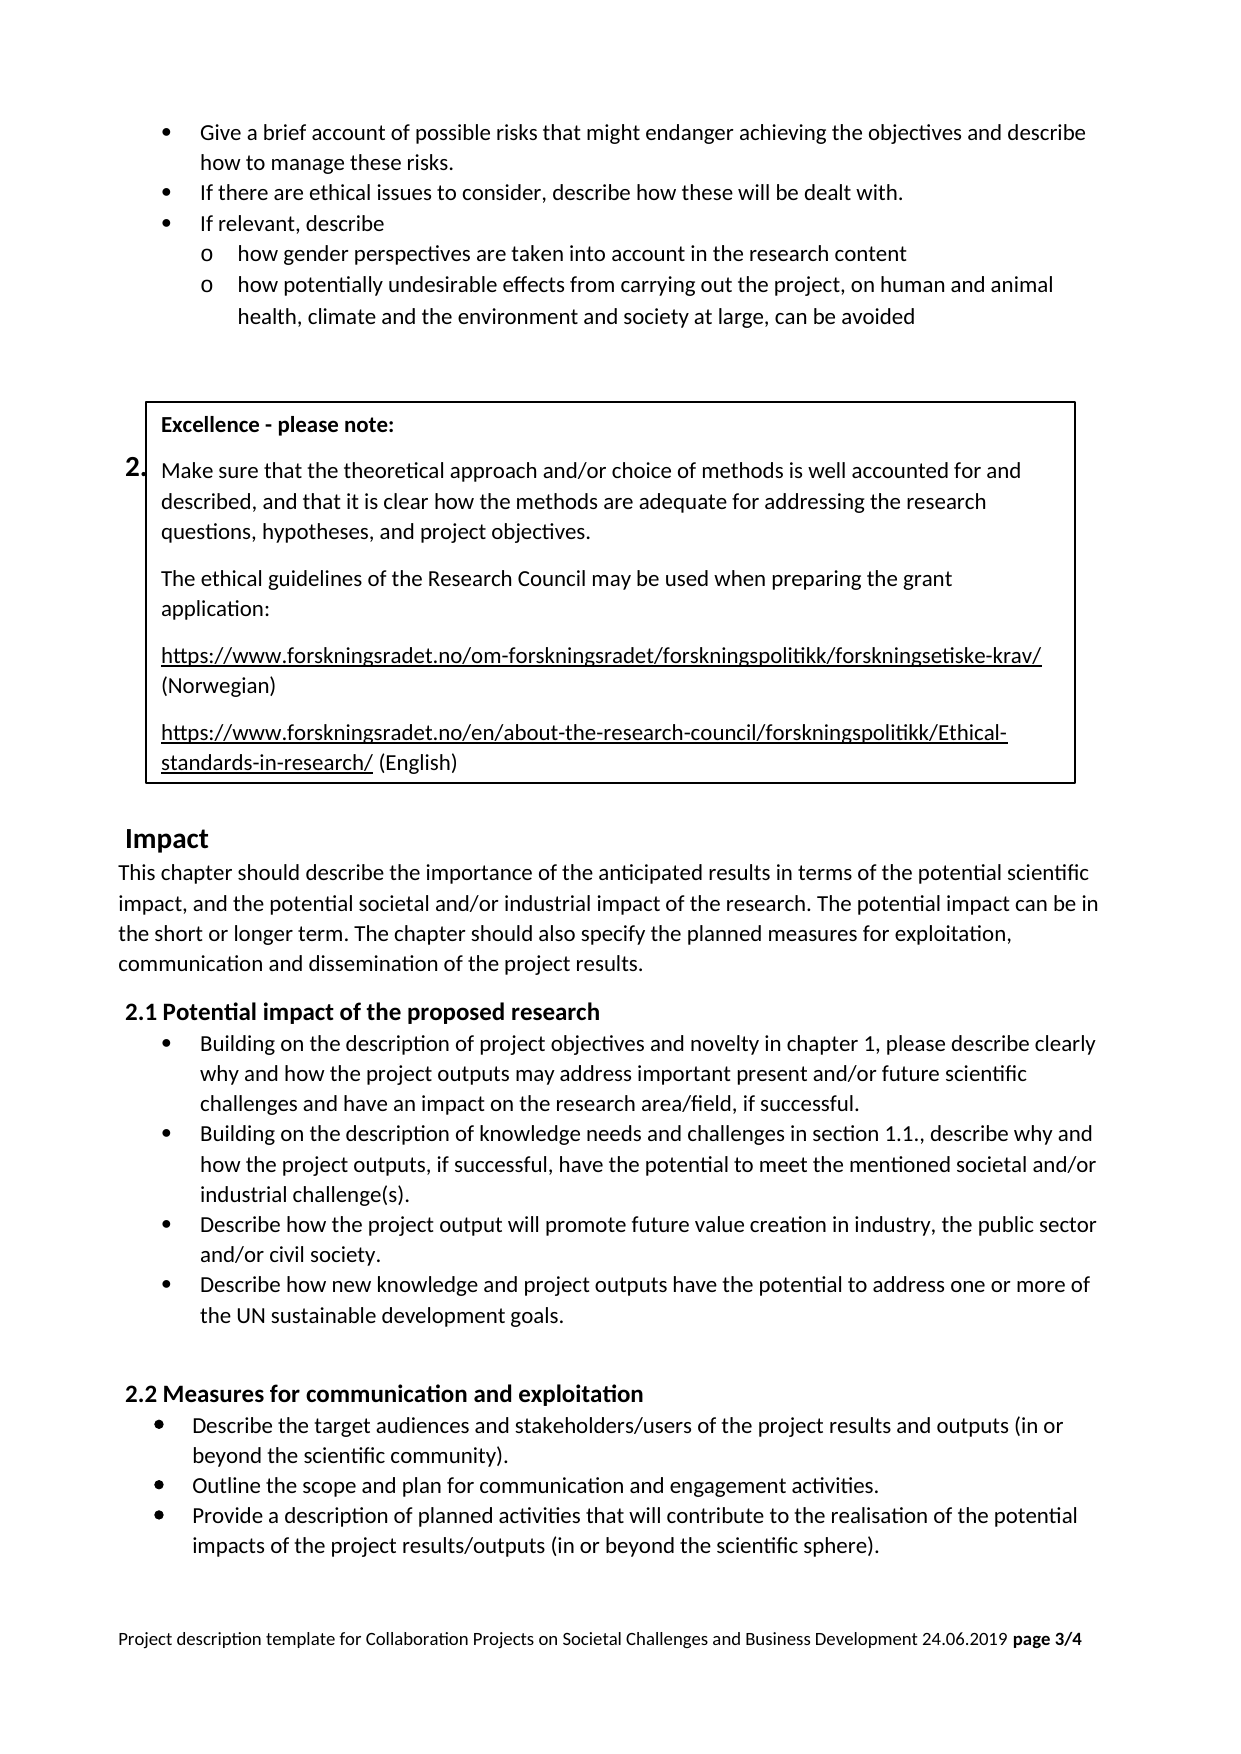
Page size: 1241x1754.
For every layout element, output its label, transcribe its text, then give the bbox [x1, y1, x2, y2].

list Outline the scope and plan for communication and engagement activities. [154, 1471, 1122, 1499]
list how potentially undesirable effects from carrying out the project, on human and animal health, climate and the environment and society at large, can be avoided [200, 270, 1122, 330]
list Building on the description of knowledge needs and challenges in section 1.1., describe why and how the project outputs, if successful, have the potential to meet the mentioned societal and/or industrial challenge(s). [162, 1119, 1122, 1208]
subtitle Impact [125, 448, 1122, 856]
list Potential impact of the proposed research [125, 996, 1122, 1026]
list Provide a description of planned activities that will contribute to the realisation of the potential impacts of the project results/outputs (in or beyond the scientific sphere). [154, 1501, 1122, 1559]
text This chapter should describe the importance of the anticipated results in terms of the potential scientific impact, and the potential societal and/or industrial impact of the research. The potential impact can be in the short or longer term. The chapter should also specify the planned measures for exploitation, communication and dissemination of the project results. [118, 858, 1122, 977]
list Describe how the project output will promote future value creation in industry, the public sector and/or civil society. [162, 1210, 1122, 1268]
list Describe the target audiences and stakeholders/users of the project results and outputs (in or beyond the scientific community). [154, 1411, 1122, 1469]
list Describe how new knowledge and project outputs have the potential to address one or more of the UN sustainable development goals. [162, 1271, 1122, 1329]
list If there are ethical issues to consider, describe how these will be dealt with. [162, 178, 1122, 207]
list If relevant, describe [162, 209, 1122, 237]
list Building on the description of project objectives and novelty in chapter 1, please describe clearly why and how the project outputs may address important present and/or future scientific challenges and have an impact on the research area/field, if successful. [162, 1029, 1122, 1117]
list how gender perspectives are taken into account in the research content [200, 239, 1122, 268]
list Give a brief account of possible risks that might endanger achieving the objectives and describe how to manage these risks. [162, 118, 1122, 176]
list Measures for communication and exploitation [125, 1378, 1122, 1408]
